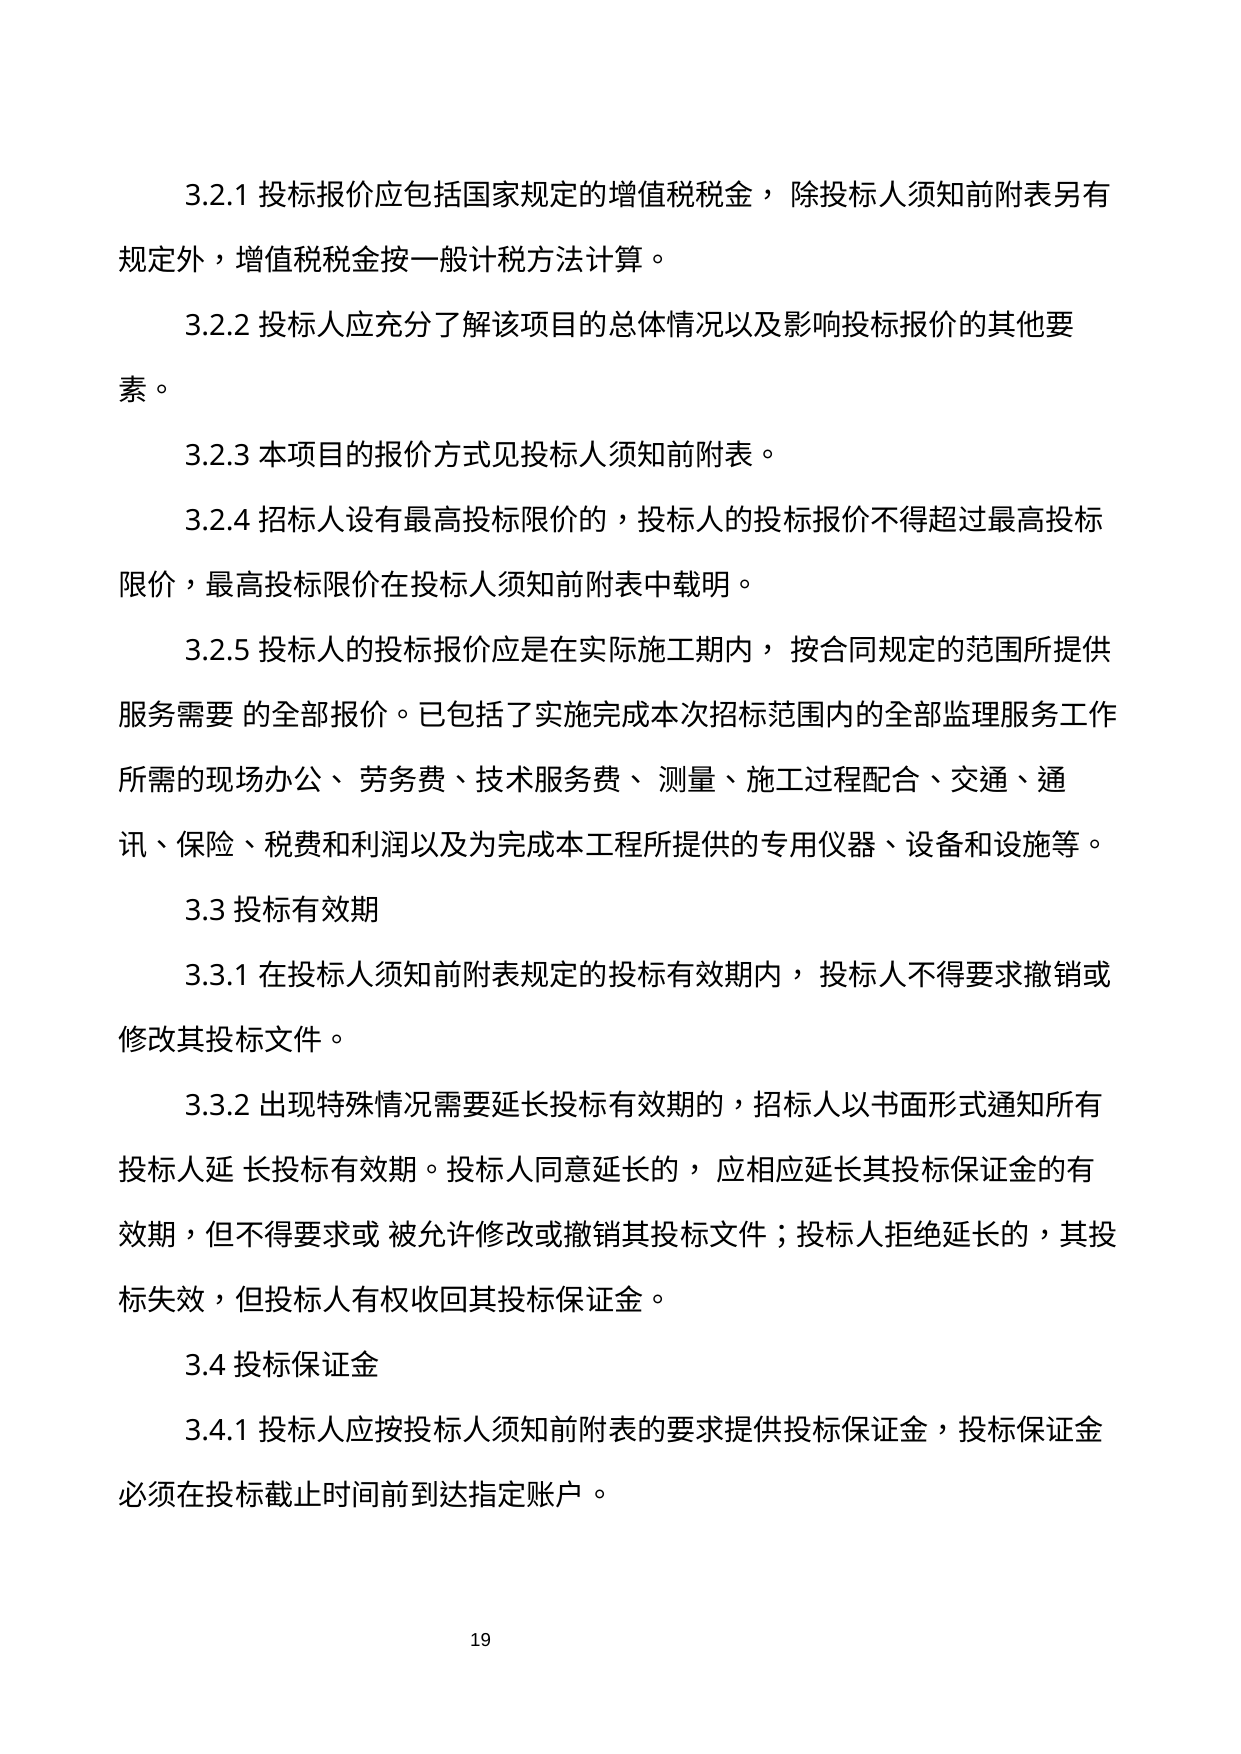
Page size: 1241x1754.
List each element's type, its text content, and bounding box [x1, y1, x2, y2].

text 3.3 投标有效期 [118, 877, 1122, 942]
text 3.3.1 在投标人须知前附表规定的投标有效期内， 投标人不得要求撤销或修改其投标文件。 [118, 942, 1122, 1072]
text 3.4 投标保证金 [118, 1332, 1122, 1397]
text 3.2.1 投标报价应包括国家规定的增值税税金， 除投标人须知前附表另有规定外，增值税税金按一般计税方法计算。 [118, 162, 1122, 292]
text 3.4.1 投标人应按投标人须知前附表的要求提供投标保证金，投标保证金必须在投标截止时间前到达指定账户。 [118, 1397, 1122, 1527]
text 3.2.4 招标人设有最高投标限价的，投标人的投标报价不得超过最高投标限价，最高投标限价在投标人须知前附表中载明。 [118, 487, 1122, 617]
text 3.2.2 投标人应充分了解该项目的总体情况以及影响投标报价的其他要素。 [118, 292, 1122, 422]
text 3.3.2 出现特殊情况需要延长投标有效期的，招标人以书面形式通知所有投标人延 长投标有效期。投标人同意延长的， 应相应延长其投标保证金的有效期，但不得要求或 被允许修改或撤销其投标文件；投标人拒绝延长的，其投标失效，但投标人有权收回其投标保证金。 [118, 1072, 1122, 1332]
text 3.2.5 投标人的投标报价应是在实际施工期内， 按合同规定的范围所提供服务需要 的全部报价。已包括了实施完成本次招标范围内的全部监理服务工作所需的现场办公、 劳务费、技术服务费、 测量、施工过程配合、交通、通讯、保险、税费和利润以及为完成本工程所提供的专用仪器、设备和设施等。 [118, 617, 1122, 877]
text 3.2.3 本项目的报价方式见投标人须知前附表。 [118, 422, 1122, 487]
